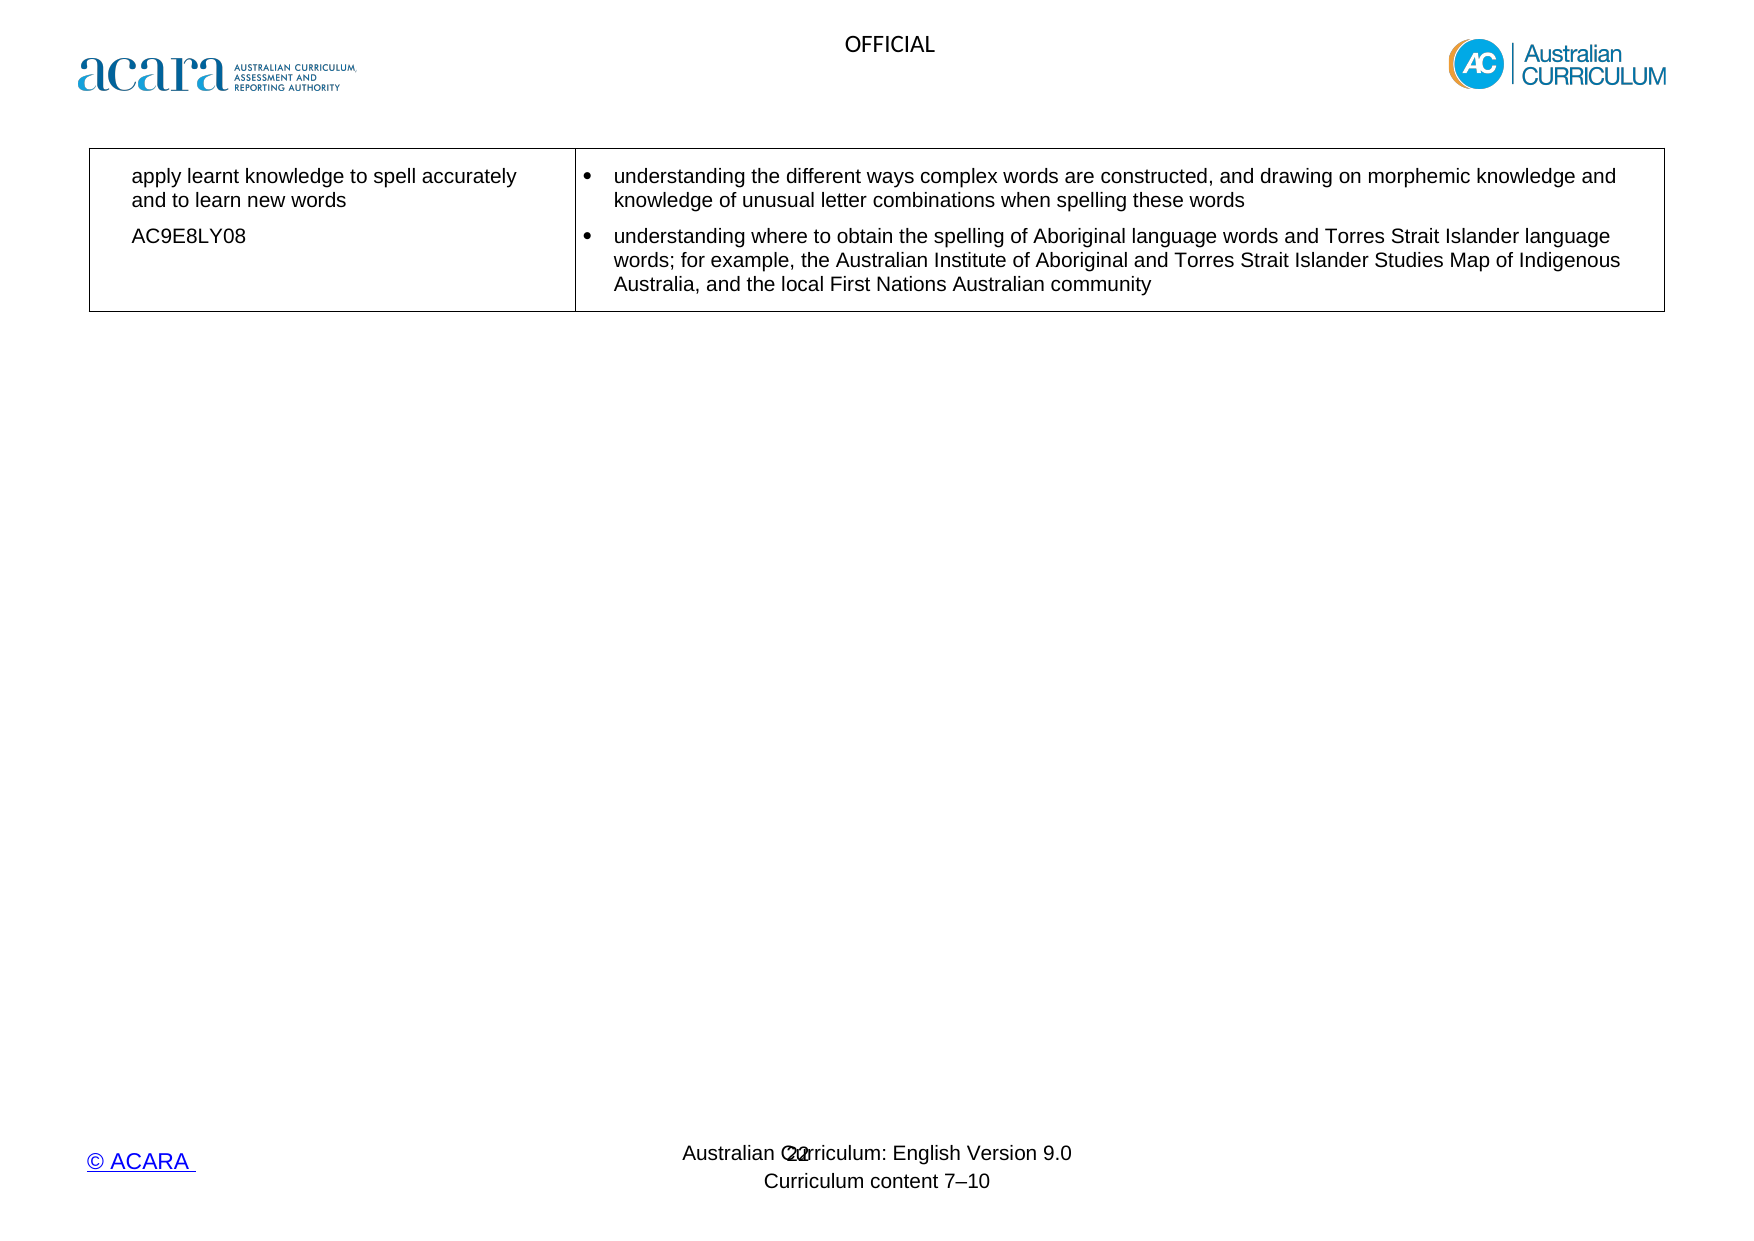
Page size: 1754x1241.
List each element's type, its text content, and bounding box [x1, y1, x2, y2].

table_cell understanding the different ways complex words are constructed, and drawing on morphemic knowledge and knowledge of unusual letter combinations when spelling these words understanding where to obtain the spelling of Aboriginal language words and Torres Strait Islander language words; for example, the Australian Institute of Aboriginal and Torres Strait Islander Studies Map of Indigenous Australia, and the local First Nations Australian community [576, 149, 1664, 311]
picture [78, 58, 357, 91]
table_cell apply learnt knowledge to spell accurately and to learn new words AC9E8LY08 [90, 149, 575, 311]
picture [1448, 39, 1471, 89]
picture [1487, 39, 1666, 89]
picture [1464, 53, 1495, 73]
